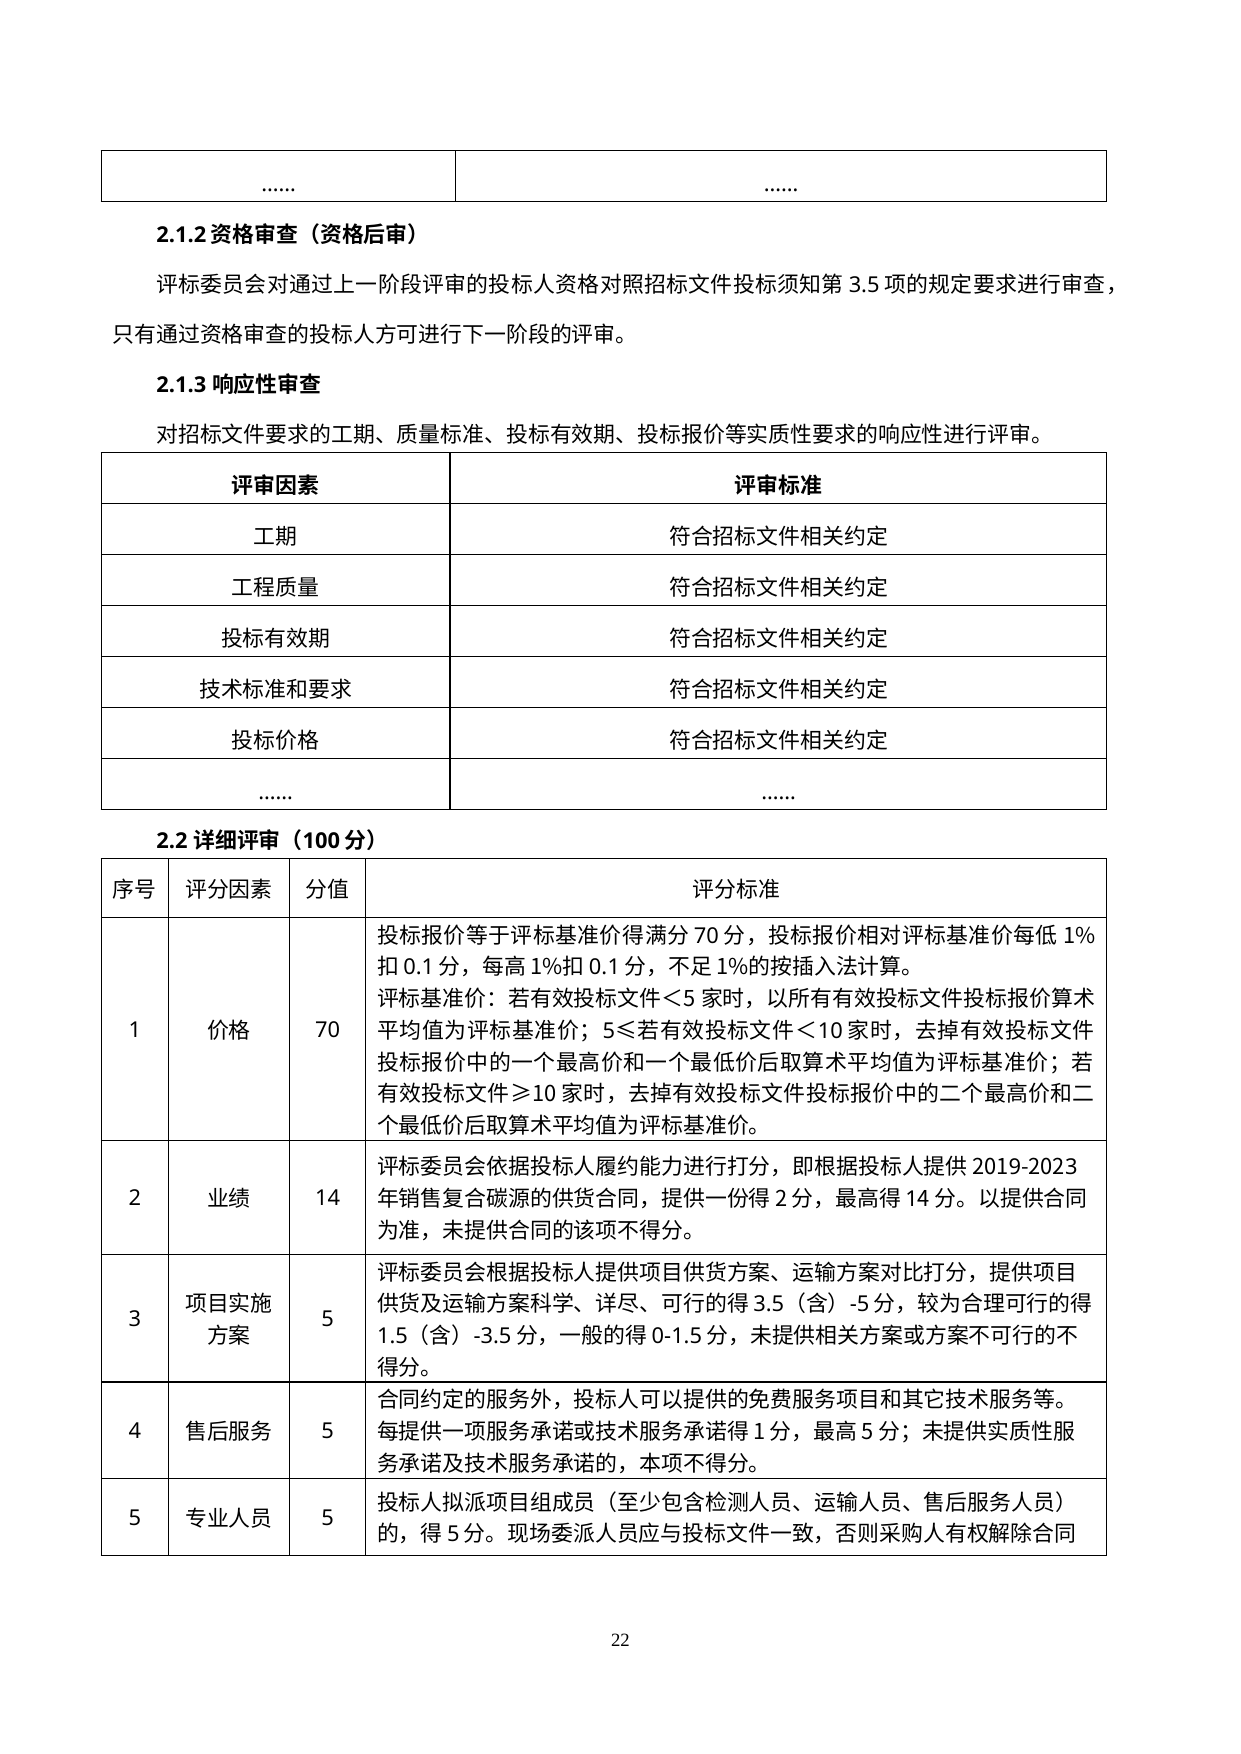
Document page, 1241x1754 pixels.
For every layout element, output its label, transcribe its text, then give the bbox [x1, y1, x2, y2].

table_cell 投标价格 [102, 708, 449, 758]
table_cell 70 [290, 918, 365, 1139]
table_cell 工程质量 [102, 555, 449, 605]
text 对招标文件要求的工期、质量标准、投标有效期、投标报价等实质性要求的响应性进行评审。 [112, 402, 1128, 452]
table_cell 项目实施方案 [169, 1255, 289, 1381]
table_cell 1 [102, 918, 168, 1139]
table_cell 4 [102, 1383, 168, 1477]
table_cell 专业人员 [169, 1479, 289, 1555]
table_cell 合同约定的服务外，投标人可以提供的免费服务项目和其它技术服务等。每提供一项服务承诺或技术服务承诺得1分，最高5分；未提供实质性服务承诺及技术服务承诺的，本项不得分。 [366, 1383, 1106, 1477]
table_header 评审因素 [102, 453, 449, 503]
table_cell 售后服务 [169, 1383, 289, 1477]
table_cell 评标委员会依据投标人履约能力进行打分，即根据投标人提供2019-2023年销售复合碳源的供货合同，提供一份得2分，最高得14分。以提供合同为准，未提供合同的该项不得分。 [366, 1141, 1106, 1253]
table_header 评分因素 [169, 859, 289, 917]
table_cell 符合招标文件相关约定 [451, 657, 1106, 707]
table_header 评审标准 [451, 453, 1106, 503]
text 2.1.2资格审查（资格后审） [112, 202, 1128, 252]
table_cell 投标有效期 [102, 606, 449, 656]
table_cell 投标人拟派项目组成员（至少包含检测人员、运输人员、售后服务人员）的，得5分。现场委派人员应与投标文件一致，否则采购人有权解除合同 [366, 1479, 1106, 1555]
table_cell 投标报价等于评标基准价得满分70分，投标报价相对评标基准价每低1%扣0.1分，每高1%扣0.1分，不足1%的按插入法计算。 评标基准价：若有效投标文件＜5 家时，以所有有效投标文件投标报价算术平均值为评标基准价；5≤若有效投标文件＜10家时，去掉有效投标文件投标报价中的一个最高价和一个最低价后取算术平均值为评标基准价；若有效投标文件≥10家时，去掉有效投标文件投标报价中的二个最高价和二个最低价后取算术平均值为评标基准价。 [366, 918, 1106, 1139]
table_cell 价格 [169, 918, 289, 1139]
table_cell 符合招标文件相关约定 [451, 708, 1106, 758]
table_cell 5 [102, 1479, 168, 1555]
table_cell …… [451, 759, 1106, 809]
table_cell 业绩 [169, 1141, 289, 1253]
table_cell 14 [290, 1141, 365, 1253]
table_cell 工期 [102, 504, 449, 554]
table_header 评分标准 [366, 859, 1106, 917]
table_cell …… [456, 151, 1106, 201]
table_cell 符合招标文件相关约定 [451, 504, 1106, 554]
table_cell 符合招标文件相关约定 [451, 606, 1106, 656]
table_cell 技术标准和要求 [102, 657, 449, 707]
text 2.1.3 响应性审查 [112, 352, 1128, 402]
subtitle 2.2 详细评审（100分） [112, 810, 1128, 858]
table_cell 符合招标文件相关约定 [451, 555, 1106, 605]
text 评标委员会对通过上一阶段评审的投标人资格对照招标文件投标须知第3.5项的规定要求进行审查，只有通过资格审查的投标人方可进行下一阶段的评审。 [112, 252, 1128, 352]
table_cell 5 [290, 1383, 365, 1477]
table_cell 5 [290, 1255, 365, 1381]
table_cell 评标委员会根据投标人提供项目供货方案、运输方案对比打分，提供项目供货及运输方案科学、详尽、可行的得3.5（含）-5分，较为合理可行的得1.5（含）-3.5分，一般的得0-1.5分，未提供相关方案或方案不可行的不得分。 [366, 1255, 1106, 1381]
table_cell 3 [102, 1255, 168, 1381]
table_cell 5 [290, 1479, 365, 1555]
table_header 分值 [290, 859, 365, 917]
table_cell …… [102, 759, 449, 809]
table_header 序号 [102, 859, 168, 917]
table_cell 2 [102, 1141, 168, 1253]
table_cell …… [102, 151, 455, 201]
